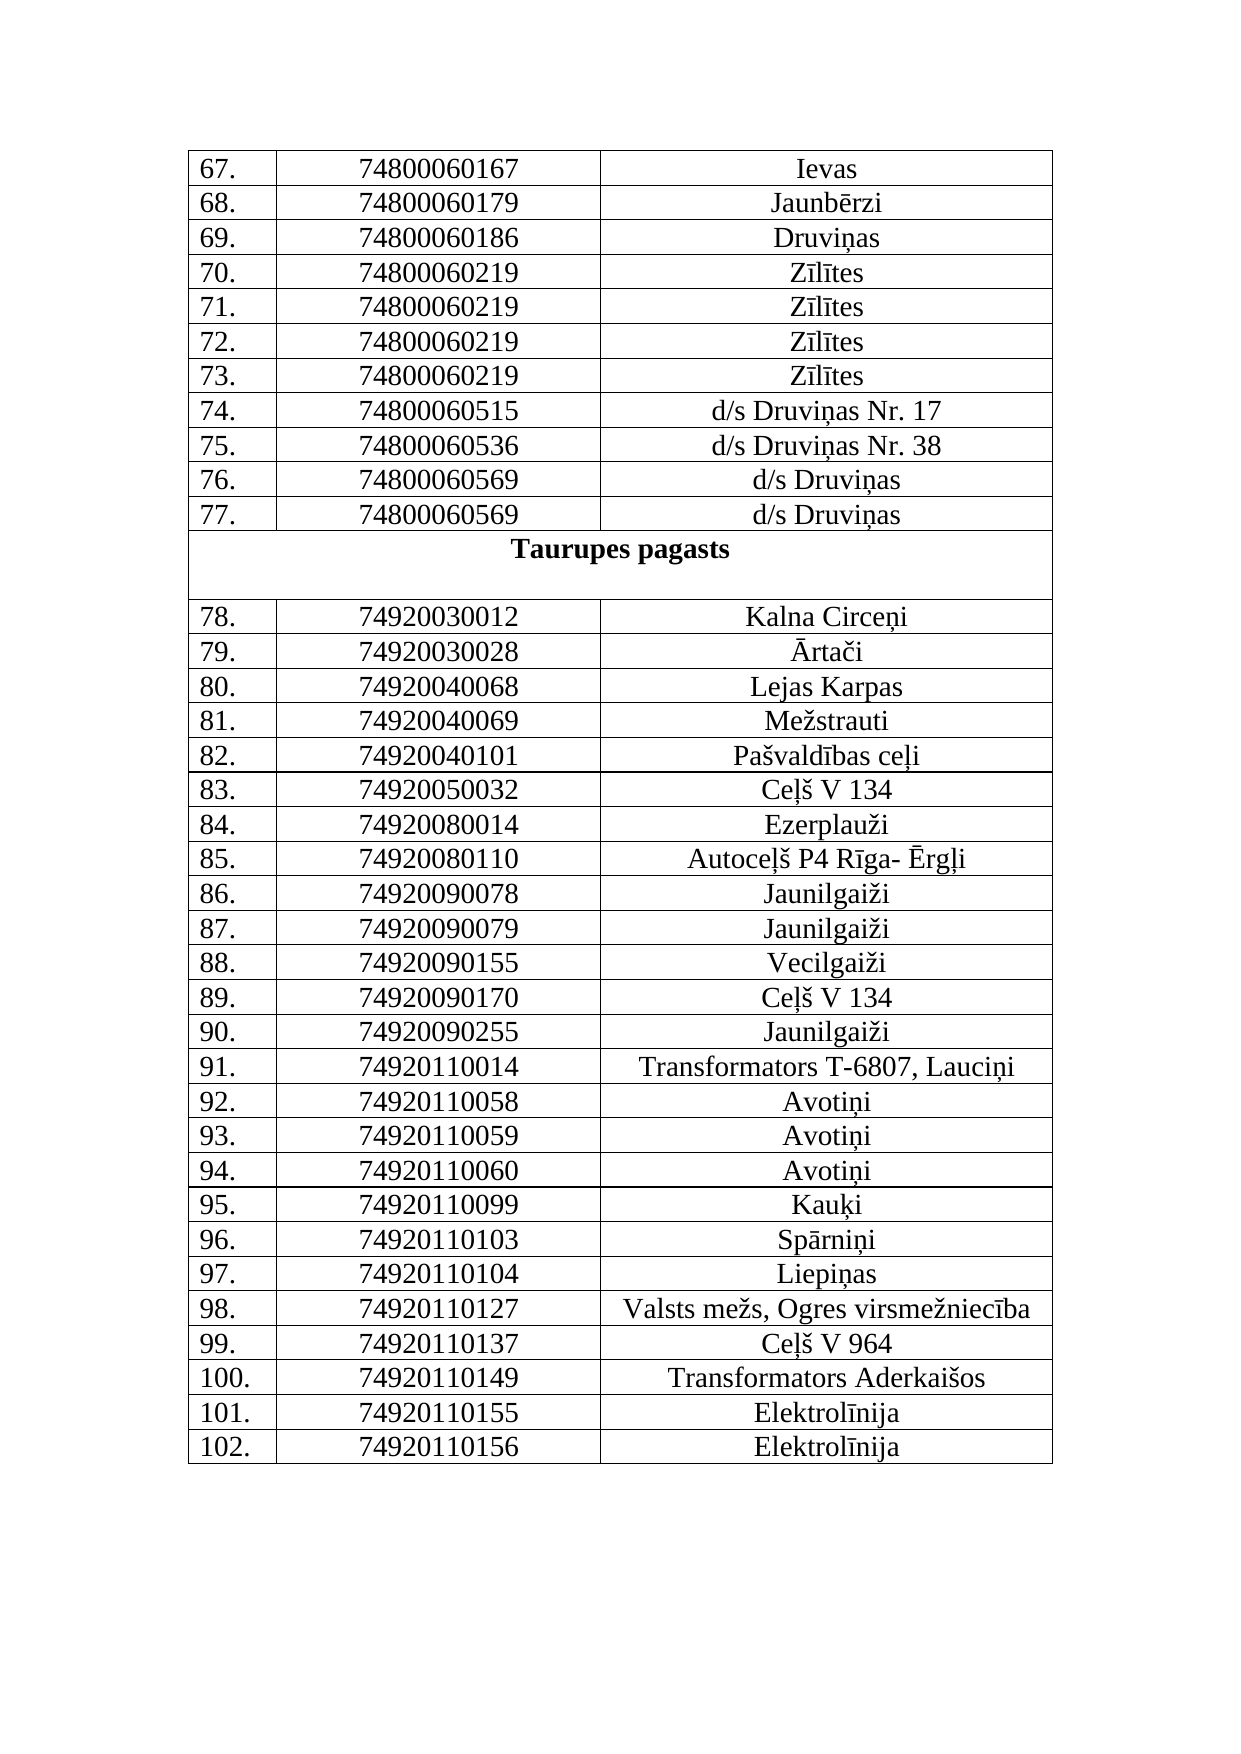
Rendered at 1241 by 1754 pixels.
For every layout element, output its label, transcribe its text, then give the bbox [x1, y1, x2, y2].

table_cell 74920040101 [277, 738, 600, 771]
table_cell Ceļš V 134 [601, 773, 1052, 806]
table_cell Avotiņi [601, 1153, 1052, 1186]
table_cell 74. [189, 393, 276, 427]
table_cell 85. [189, 842, 276, 875]
table_cell 88. [189, 945, 276, 979]
table_cell Zīlītes [601, 255, 1052, 288]
table_cell 74920040069 [277, 703, 600, 737]
table_cell Avotiņi [601, 1118, 1052, 1152]
table_cell 92. [189, 1084, 276, 1117]
table_cell 81. [189, 703, 276, 737]
table_cell Ezerplauži [601, 807, 1052, 841]
table_cell 74920110058 [277, 1084, 600, 1117]
table_cell 89. [189, 980, 276, 1013]
table_cell 98. [189, 1291, 276, 1325]
table_cell 74920110149 [277, 1360, 600, 1394]
table_cell 74920110099 [277, 1188, 600, 1221]
table_cell 68. [189, 186, 276, 219]
table_cell Transformators Aderkaišos [601, 1360, 1052, 1394]
table_cell 97. [189, 1257, 276, 1290]
table_cell 74800060515 [277, 393, 600, 427]
table_cell 102. [189, 1430, 276, 1463]
table_cell Liepiņas [601, 1257, 1052, 1290]
table_cell Valsts mežs, Ogres virsmežniecība [601, 1291, 1052, 1325]
table_cell Jaunilgaiži [601, 1015, 1052, 1048]
table_cell 74920110137 [277, 1326, 600, 1359]
table_cell Spārniņi [601, 1222, 1052, 1256]
table_cell 99. [189, 1326, 276, 1359]
table_cell Ceļš V 134 [601, 980, 1052, 1013]
table_cell Zīlītes [601, 289, 1052, 323]
table_cell 74920090079 [277, 911, 600, 944]
table_cell Kauķi [601, 1188, 1052, 1221]
table_cell Ārtači [601, 634, 1052, 668]
table_cell 95. [189, 1188, 276, 1221]
table_cell Lejas Karpas [601, 669, 1052, 702]
table_cell 74920030028 [277, 634, 600, 668]
table_cell 74920110060 [277, 1153, 600, 1186]
table_cell 90. [189, 1015, 276, 1048]
table_cell 67. [189, 151, 276, 184]
table_cell 74920110127 [277, 1291, 600, 1325]
table_cell Zīlītes [601, 359, 1052, 392]
table_cell 74920110059 [277, 1118, 600, 1152]
table_cell 100. [189, 1360, 276, 1394]
table_cell 96. [189, 1222, 276, 1256]
table_cell 82. [189, 738, 276, 771]
table_cell 74800060219 [277, 324, 600, 357]
table_cell Jaunbērzi [601, 186, 1052, 219]
table_cell 74920110156 [277, 1430, 600, 1463]
table_cell Autoceļš P4 Rīga- Ērgļi [601, 842, 1052, 875]
table_cell 94. [189, 1153, 276, 1186]
table_cell 74920110104 [277, 1257, 600, 1290]
table_cell 74920050032 [277, 773, 600, 806]
table_cell 80. [189, 669, 276, 702]
table_cell Elektrolīnija [601, 1430, 1052, 1463]
table_cell 77. [189, 497, 276, 530]
table_cell 74920110014 [277, 1049, 600, 1083]
table_cell 74920040068 [277, 669, 600, 702]
table_cell 70. [189, 255, 276, 288]
table_cell Zīlītes [601, 324, 1052, 357]
table_cell 91. [189, 1049, 276, 1083]
table_cell 86. [189, 876, 276, 910]
table_cell Taurupes pagasts [189, 531, 1052, 598]
table_cell 74800060569 [277, 497, 600, 530]
table_cell 74920080110 [277, 842, 600, 875]
table_cell 72. [189, 324, 276, 357]
table_cell 79. [189, 634, 276, 668]
table_cell 74800060569 [277, 462, 600, 496]
table_cell d/s Druviņas [601, 497, 1052, 530]
table_cell 73. [189, 359, 276, 392]
table_cell 74800060219 [277, 289, 600, 323]
table_cell 74920090078 [277, 876, 600, 910]
table_cell 83. [189, 773, 276, 806]
table_cell Vecilgaiži [601, 945, 1052, 979]
table_cell Avotiņi [601, 1084, 1052, 1117]
table_cell 87. [189, 911, 276, 944]
table_cell d/s Druviņas Nr. 38 [601, 428, 1052, 461]
table_cell 78. [189, 600, 276, 633]
table_cell Jaunilgaiži [601, 876, 1052, 910]
table_cell Jaunilgaiži [601, 911, 1052, 944]
table_cell Transformators T-6807, Lauciņi [601, 1049, 1052, 1083]
table_cell d/s Druviņas Nr. 17 [601, 393, 1052, 427]
table_cell 93. [189, 1118, 276, 1152]
table_cell 74920090155 [277, 945, 600, 979]
table_cell 74800060219 [277, 359, 600, 392]
table_cell 74920030012 [277, 600, 600, 633]
table_cell Kalna Circeņi [601, 600, 1052, 633]
table_cell 74800060179 [277, 186, 600, 219]
table_cell 75. [189, 428, 276, 461]
table_cell 74920110103 [277, 1222, 600, 1256]
table_cell 84. [189, 807, 276, 841]
table_cell 69. [189, 220, 276, 254]
table_cell 74920080014 [277, 807, 600, 841]
table_cell 71. [189, 289, 276, 323]
table_cell Ceļš V 964 [601, 1326, 1052, 1359]
table_cell 74800060219 [277, 255, 600, 288]
table_cell Druviņas [601, 220, 1052, 254]
table_cell 74800060167 [277, 151, 600, 184]
table_cell Elektrolīnija [601, 1395, 1052, 1428]
table_cell 76. [189, 462, 276, 496]
table_cell 74920110155 [277, 1395, 600, 1428]
table_cell d/s Druviņas [601, 462, 1052, 496]
table_cell 101. [189, 1395, 276, 1428]
table_cell 74800060186 [277, 220, 600, 254]
table_cell 74800060536 [277, 428, 600, 461]
table_cell Pašvaldības ceļi [601, 738, 1052, 771]
table_cell 74920090255 [277, 1015, 600, 1048]
table_cell 74920090170 [277, 980, 600, 1013]
table_cell Ievas [601, 151, 1052, 184]
table_cell Mežstrauti [601, 703, 1052, 737]
